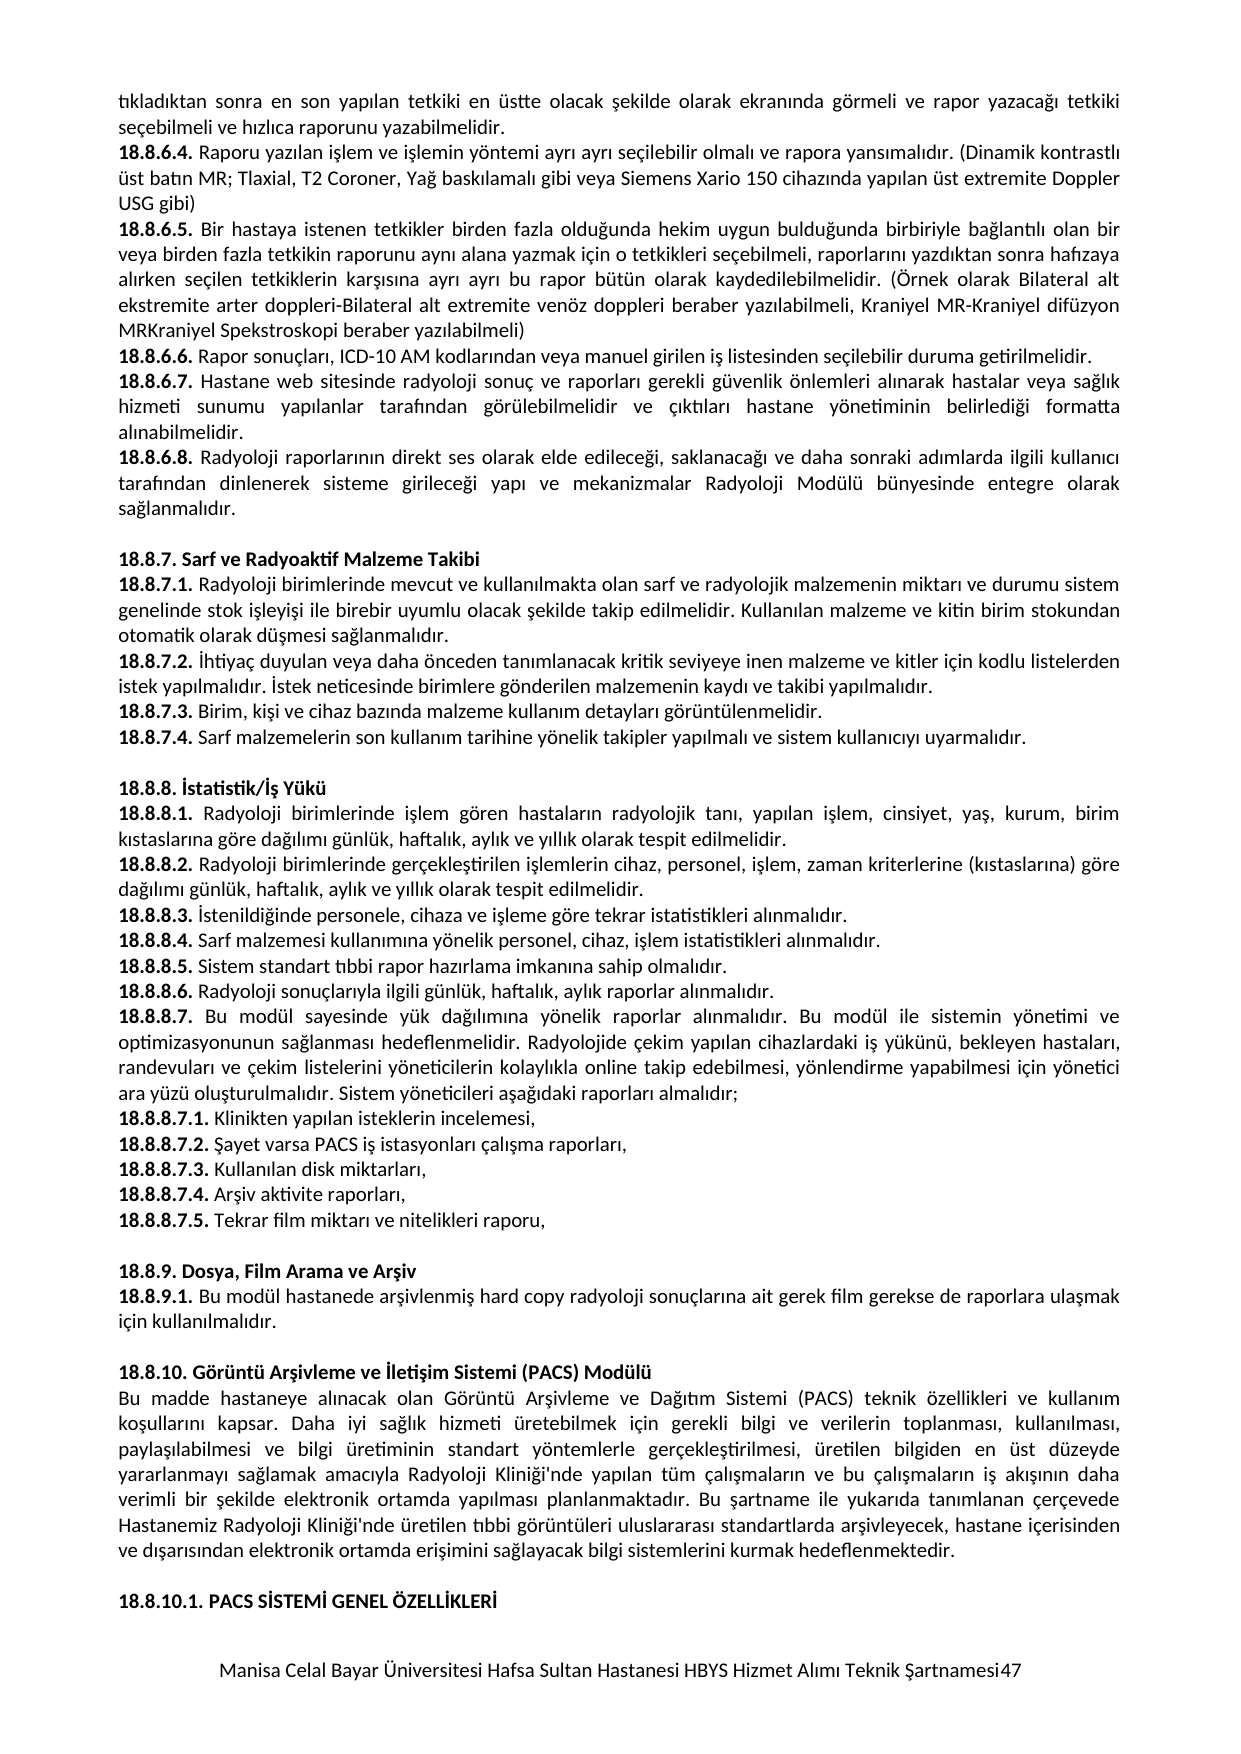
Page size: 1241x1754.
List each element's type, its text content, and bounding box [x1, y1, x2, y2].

text 18.8.10. Görüntü Arşivleme ve İletişim Sistemi (PACS) Modülü [118, 1359, 1122, 1385]
text 18.8.8.3. İstenildiğinde personele, cihaza ve işleme göre tekrar istatistikleri alınmalıdır. [118, 902, 1122, 927]
text 18.8.6.5. Bir hastaya istenen tetkikler birden fazla olduğunda hekim uygun bulduğunda birbiriyle bağlantılı olan bir veya birden fazla tetkikin raporunu aynı alana yazmak için o tetkikleri seçebilmeli, raporlarını yazdıktan sonra hafızaya alırken seçilen tetkiklerin karşısına ayrı ayrı bu rapor bütün olarak kaydedilebilmelidir. (Örnek olarak Bilateral alt ekstremite arter doppleri-Bilateral alt extremite venöz doppleri beraber yazılabilmeli, Kraniyel MR-Kraniyel difüzyon MR­Kraniyel Spekstroskopi beraber yazılabilmeli) [118, 216, 1122, 343]
list 18.8.10.1. PACS SİSTEMİ GENEL ÖZELLİKLERİ [118, 1588, 1122, 1614]
text 18.8.7.1. Radyoloji birimlerinde mevcut ve kullanılmakta olan sarf ve radyolojik malzemenin miktarı ve durumu sistem genelinde stok işleyişi ile birebir uyumlu olacak şekilde takip edilmelidir. Kullanılan malzeme ve kitin birim stokundan otomatik olarak düşmesi sağlanmalıdır. [118, 572, 1122, 648]
text 18.8.7. Sarf ve Radyoaktif Malzeme Takibi [118, 546, 1122, 572]
text 18.8.8. İstatistik/İş Yükü [118, 775, 1122, 800]
text 18.8.8.7. Bu modül sayesinde yük dağılımına yönelik raporlar alınmalıdır. Bu modül ile sistemin yönetimi ve optimizasyonunun sağlanması hedeflenmelidir. Radyolojide çekim yapılan cihazlardaki iş yükünü, bekleyen hastaları, randevuları ve çekim listelerini yöneticilerin kolaylıkla online takip edebilmesi, yönlendirme yapabilmesi için yönetici ara yüzü oluşturulmalıdır. Sistem yöneticileri aşağıdaki raporları almalıdır; [118, 1004, 1122, 1105]
text 18.8.7.4. Sarf malzemelerin son kullanım tarihine yönelik takipler yapılmalı ve sistem kullanıcıyı uyarmalıdır. [118, 724, 1122, 749]
text 18.8.7.2. İhtiyaç duyulan veya daha önceden tanımlanacak kritik seviyeye inen malzeme ve kitler için kodlu listelerden istek yapılmalıdır. İstek neticesinde birimlere gönderilen malzemenin kaydı ve takibi yapılmalıdır. [118, 648, 1122, 699]
text 18.8.8.1. Radyoloji birimlerinde işlem gören hastaların radyolojik tanı, yapılan işlem, cinsiyet, yaş, kurum, birim kıstaslarına göre dağılımı günlük, haftalık, aylık ve yıllık olarak tespit edilmelidir. [118, 800, 1122, 851]
text 18.8.8.5. Sistem standart tıbbi rapor hazırlama imkanına sahip olmalıdır. [118, 953, 1122, 978]
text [118, 89, 1122, 139]
text 18.8.8.7.4. Arşiv aktivite raporları, [118, 1182, 1122, 1207]
text 18.8.6.8. Radyoloji raporlarının direkt ses olarak elde edileceği, saklanacağı ve daha sonraki adımlarda ilgili kullanıcı tarafından dinlenerek sisteme girileceği yapı ve mekanizmalar Radyoloji Modülü bünyesinde entegre olarak sağlanmalıdır. [118, 444, 1122, 521]
text 18.8.6.4. Raporu yazılan işlem ve işlemin yöntemi ayrı ayrı seçilebilir olmalı ve rapora yansımalıdır. (Dinamik kontrastlı üst batın MR; Tlaxial, T2 Coroner, Yağ baskılamalı gibi veya Siemens Xario 150 cihazında yapılan üst extremite Doppler USG gibi) [118, 139, 1122, 216]
text 18.8.8.7.1. Klinikten yapılan isteklerin incelemesi, [118, 1105, 1122, 1131]
text 18.8.8.2. Radyoloji birimlerinde gerçekleştirilen işlemlerin cihaz, personel, işlem, zaman kriterlerine (kıstaslarına) göre dağılımı günlük, haftalık, aylık ve yıllık olarak tespit edilmelidir. [118, 851, 1122, 902]
list Bu madde hastaneye alınacak olan Görüntü Arşivleme ve Dağıtım Sistemi (PACS) teknik özellikleri ve kullanım koşullarını kapsar. Daha iyi sağlık hizmeti üretebilmek için gerekli bilgi ve verilerin toplanması, kullanılması, paylaşılabilmesi ve bilgi üretiminin standart yöntemlerle gerçekleştirilmesi, üretilen bilgiden en üst düzeyde yararlanmayı sağlamak amacıyla Radyoloji Kliniği'nde yapılan tüm çalışmaların ve bu çalışmaların iş akışının daha verimli bir şekilde elektronik ortamda yapılması planlanmaktadır. Bu şartname ile yukarıda tanımlanan çerçevede Hastanemiz Radyoloji Kliniği'nde üretilen tıbbi görüntüleri uluslararası standartlarda arşivleyecek, hastane içerisinden ve dışarısından elektronik ortamda erişimini sağlayacak bilgi sistemlerini kurmak hedeflenmektedir. [118, 1385, 1122, 1563]
text 18.8.9.1. Bu modül hastanede arşivlenmiş hard copy radyoloji sonuçlarına ait gerek film gerekse de raporlara ulaşmak için kullanılmalıdır. [118, 1283, 1122, 1334]
text 18.8.8.7.2. Şayet varsa PACS iş istasyonları çalışma raporları, [118, 1131, 1122, 1156]
text 18.8.6.7. Hastane web sitesinde radyoloji sonuç ve raporları gerekli güvenlik önlemleri alınarak hastalar veya sağlık hizmeti sunumu yapılanlar tarafından görülebilmelidir ve çıktıları hastane yönetiminin belirlediği formatta alınabilmelidir. [118, 368, 1122, 444]
text 18.8.9. Dosya, Film Arama ve Arşiv [118, 1258, 1122, 1283]
text 18.8.7.3. Birim, kişi ve cihaz bazında malzeme kullanım detayları görüntülenmelidir. [118, 699, 1122, 724]
text 18.8.8.6. Radyoloji sonuçlarıyla ilgili günlük, haftalık, aylık raporlar alınmalıdır. [118, 978, 1122, 1004]
text 18.8.8.4. Sarf malzemesi kullanımına yönelik personel, cihaz, işlem istatistikleri alınmalıdır. [118, 927, 1122, 953]
text 18.8.6.6. Rapor sonuçları, ICD-10 AM kodlarından veya manuel girilen iş listesinden seçilebilir duruma getirilmelidir. [118, 343, 1122, 368]
text 18.8.8.7.5. Tekrar film miktarı ve nitelikleri raporu, [118, 1207, 1122, 1232]
text 18.8.8.7.3. Kullanılan disk miktarları, [118, 1156, 1122, 1182]
